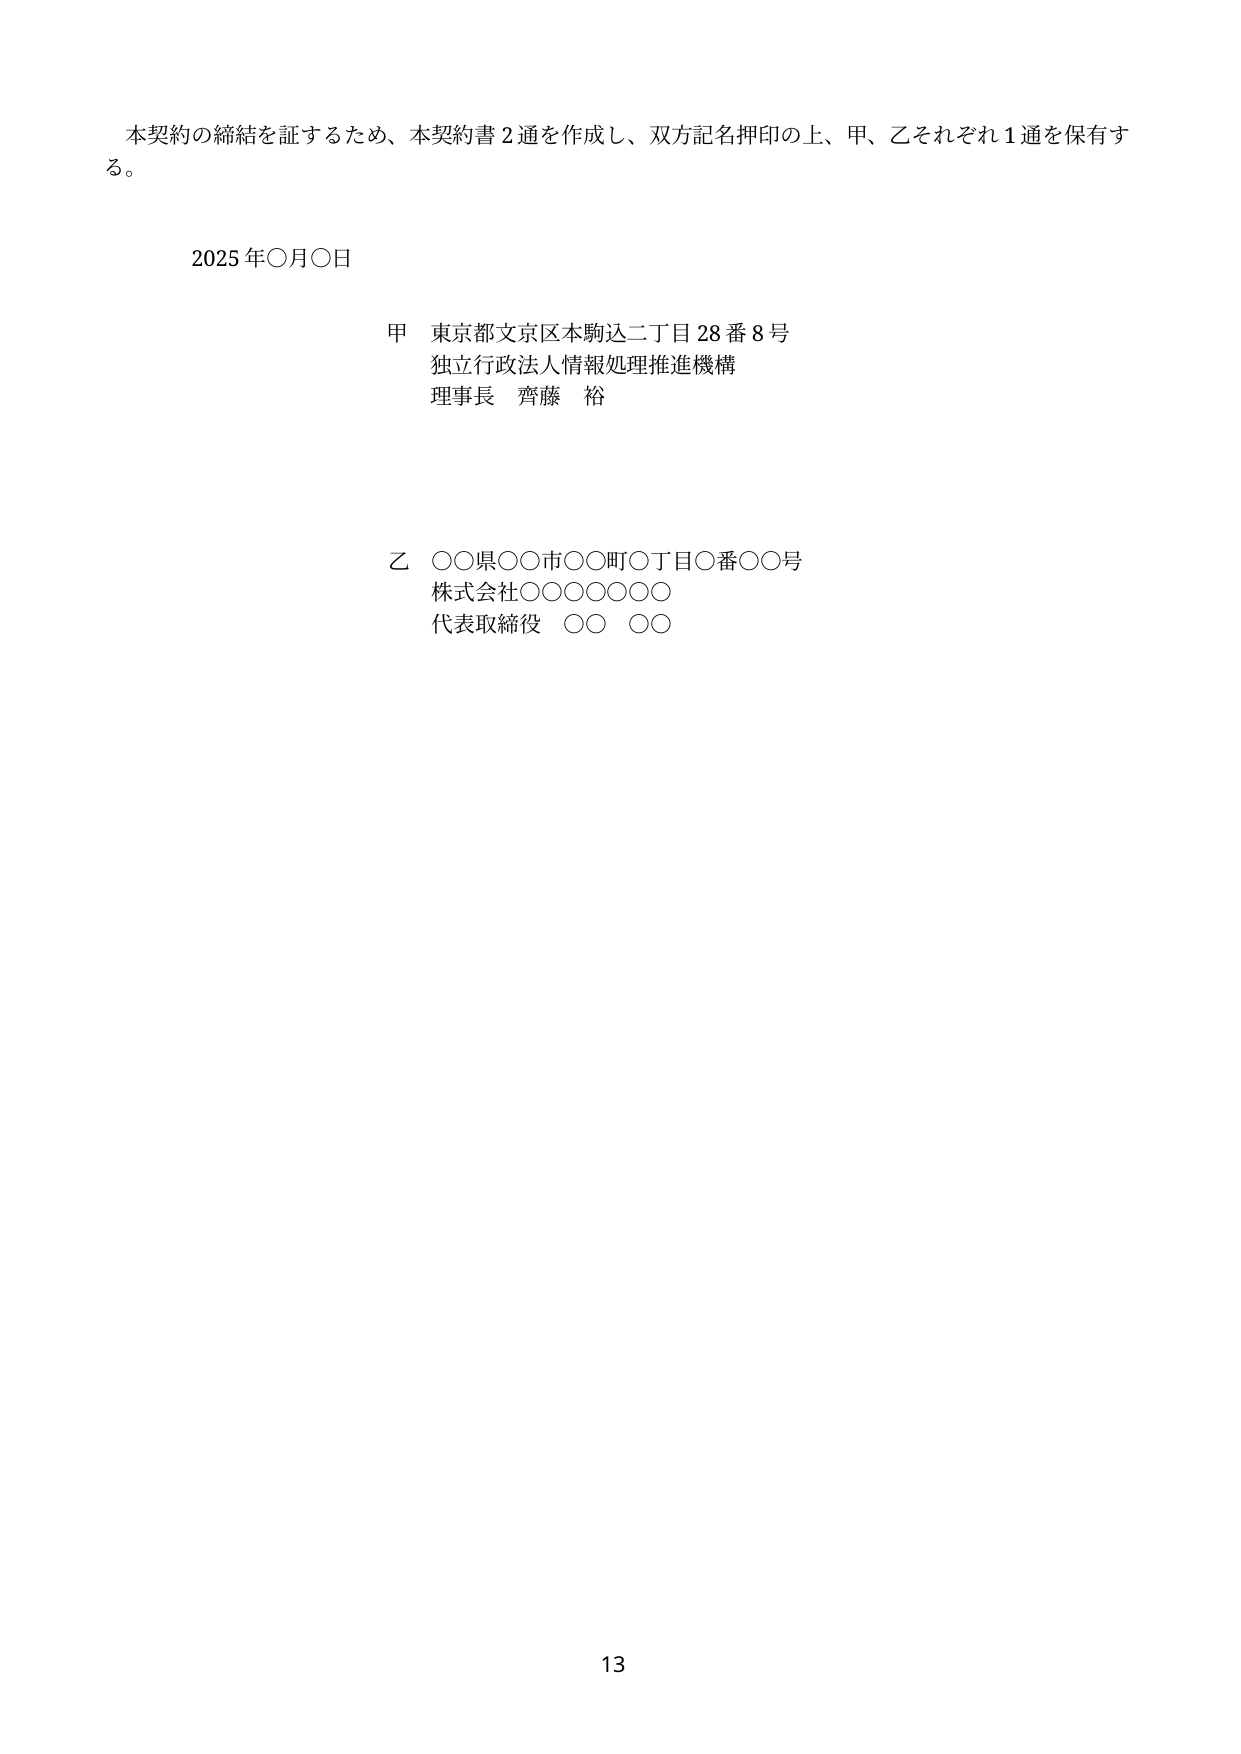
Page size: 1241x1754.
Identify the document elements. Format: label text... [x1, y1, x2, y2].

text 乙 ○○県○○市○○町○丁目○番○○号 [103, 544, 1131, 575]
text 理事長 齊藤 裕 [386, 379, 1131, 411]
text 甲 東京都文京区本駒込二丁目28番8号 [386, 317, 1131, 348]
text 2025年○月○日 [103, 241, 1131, 272]
text 株式会社○○○○○○○ [103, 575, 1131, 607]
text 独立行政法人情報処理推進機構 [386, 348, 1131, 379]
text 代表取締役 ○○ ○○ [103, 607, 1131, 638]
text 本契約の締結を証するため、本契約書2通を作成し、双方記名押印の上、甲、乙それぞれ1通を保有する。 [103, 118, 1130, 181]
